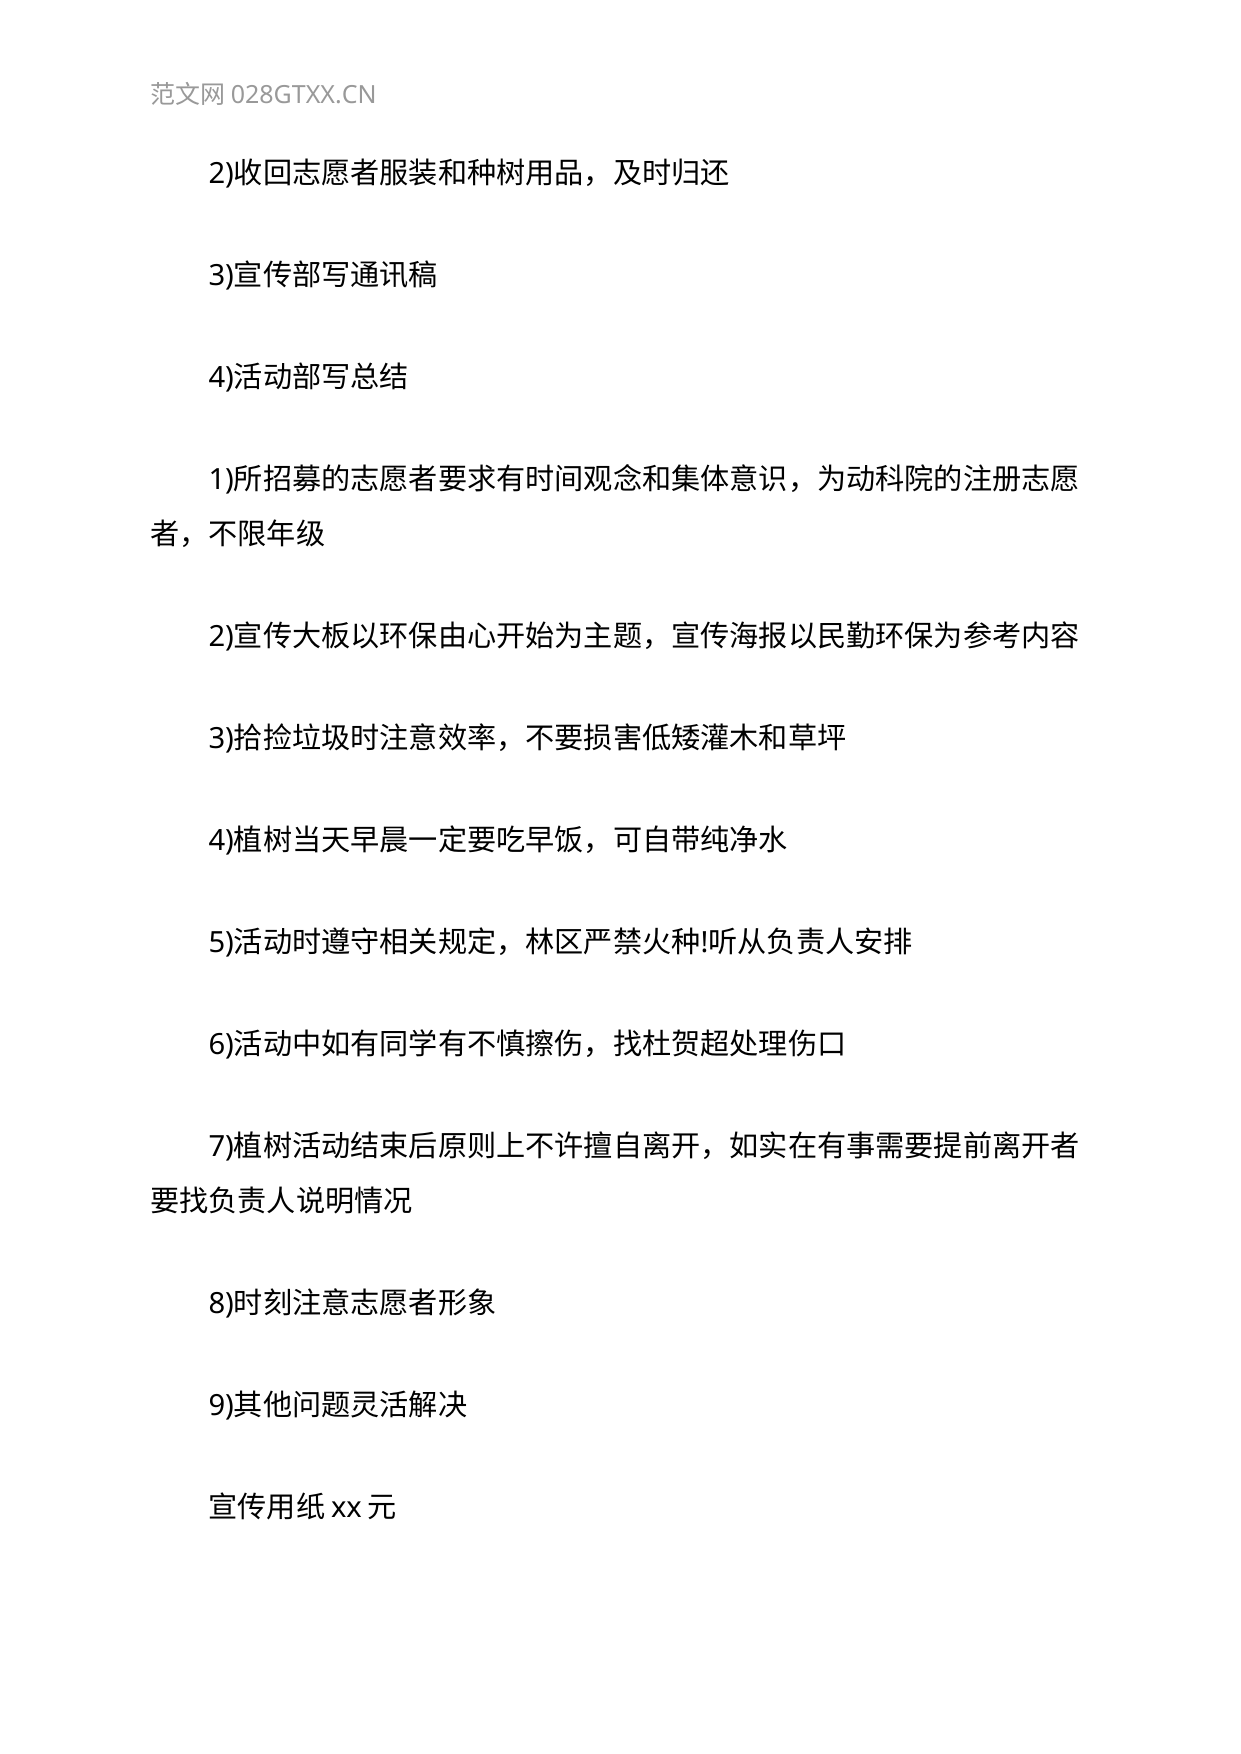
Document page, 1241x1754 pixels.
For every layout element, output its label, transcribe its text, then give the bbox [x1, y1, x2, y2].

text 2)宣传大板以环保由心开始为主题，宣传海报以民勤环保为参考内容 [150, 613, 1090, 655]
text 5)活动时遵守相关规定，林区严禁火种!听从负责人安排 [150, 919, 1090, 961]
text 1)所招募的志愿者要求有时间观念和集体意识，为动科院的注册志愿者，不限年级 [150, 456, 1090, 553]
text 7)植树活动结束后原则上不许擅自离开，如实在有事需要提前离开者要找负责人说明情况 [150, 1123, 1090, 1220]
text 2)收回志愿者服装和种树用品，及时归还 [150, 150, 1090, 192]
text 3)宣传部写通讯稿 [150, 252, 1090, 294]
text 4)活动部写总结 [150, 354, 1090, 396]
text 3)拾捡垃圾时注意效率，不要损害低矮灌木和草坪 [150, 715, 1090, 757]
text 宣传用纸xx元 [150, 1483, 1090, 1526]
text 4)植树当天早晨一定要吃早饭，可自带纯净水 [150, 817, 1090, 859]
text 8)时刻注意志愿者形象 [150, 1279, 1090, 1322]
text 9)其他问题灵活解决 [150, 1381, 1090, 1424]
text 6)活动中如有同学有不慎擦伤，找杜贺超处理伤口 [150, 1021, 1090, 1063]
